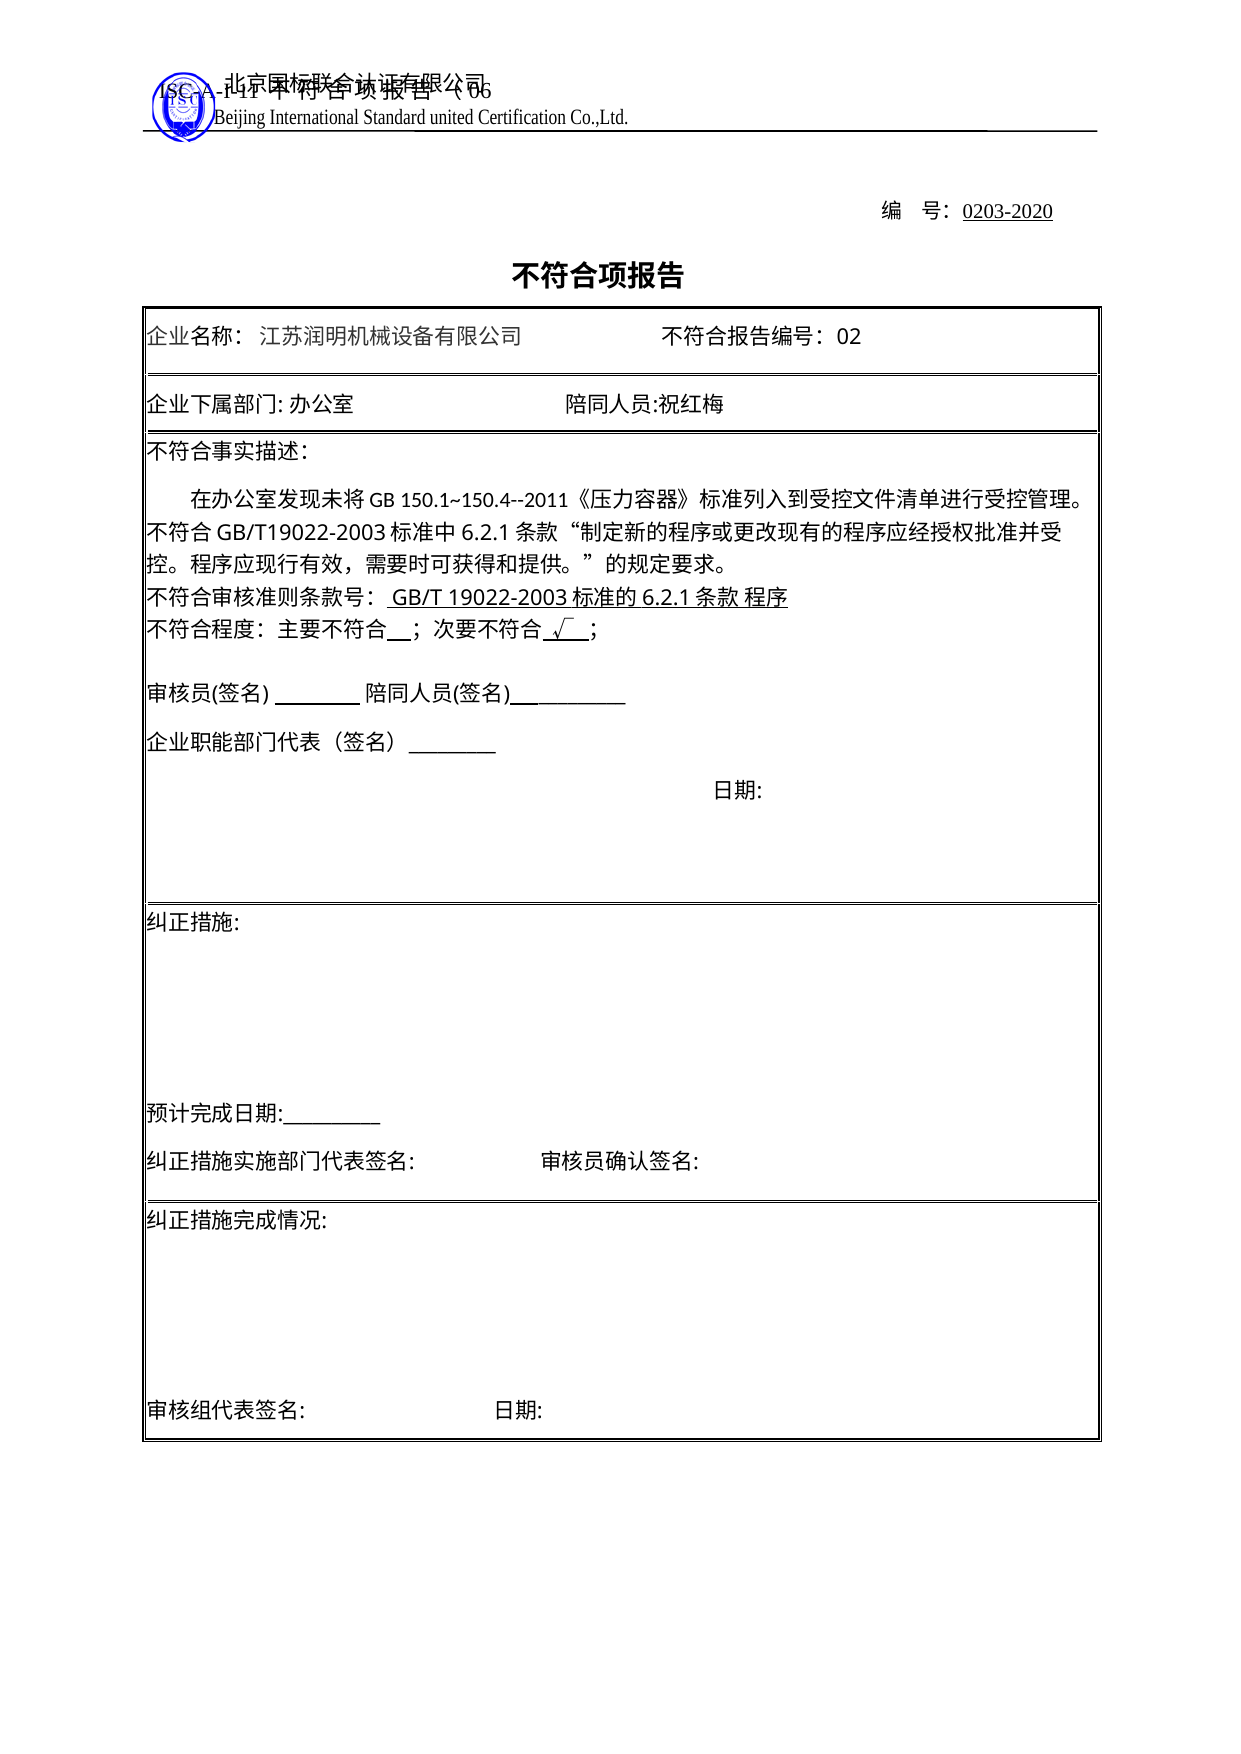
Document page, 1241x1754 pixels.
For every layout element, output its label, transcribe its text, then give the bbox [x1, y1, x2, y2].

table_cell 纠正措施: 预计完成日期:__________ 纠正措施实施部门代表签名: 审核员确认签名: [144, 902, 1100, 1199]
text 不符合项报告 [144, 241, 1053, 306]
text 编 号：0203-2020 [144, 193, 1053, 226]
table_cell 不符合事实描述： 在办公室发现未将GB 150.1~150.4--2011《压力容器》标准列入到受控文件清单进行受控管理。不符合GB/T19022-2003标准中 6.2.1条款“制定新的程序或更改现有的程序应经授权批准并受控。程序应现行有效，需要时可获得和提供。”的规定要求。 不符合审核准则条款号： GB/T 19022-2003标准的6.2.1条款 程序 不符合程度：主要不符合 ；次要不符合 √ ； 审核员(签名) 陪同人员(签名) _________ 企业职能部门代表（签名）_________ 日期: [146, 430, 1099, 902]
picture [151, 72, 215, 141]
table_header 企业名称： 江苏润明机械设备有限公司 不符合报告编号：02 [146, 309, 1098, 372]
table_cell 纠正措施完成情况: 审核组代表签名: 日期: [146, 1200, 1099, 1438]
table_cell 企业下属部门: 办公室 陪同人员:祝红梅 [146, 373, 1099, 430]
